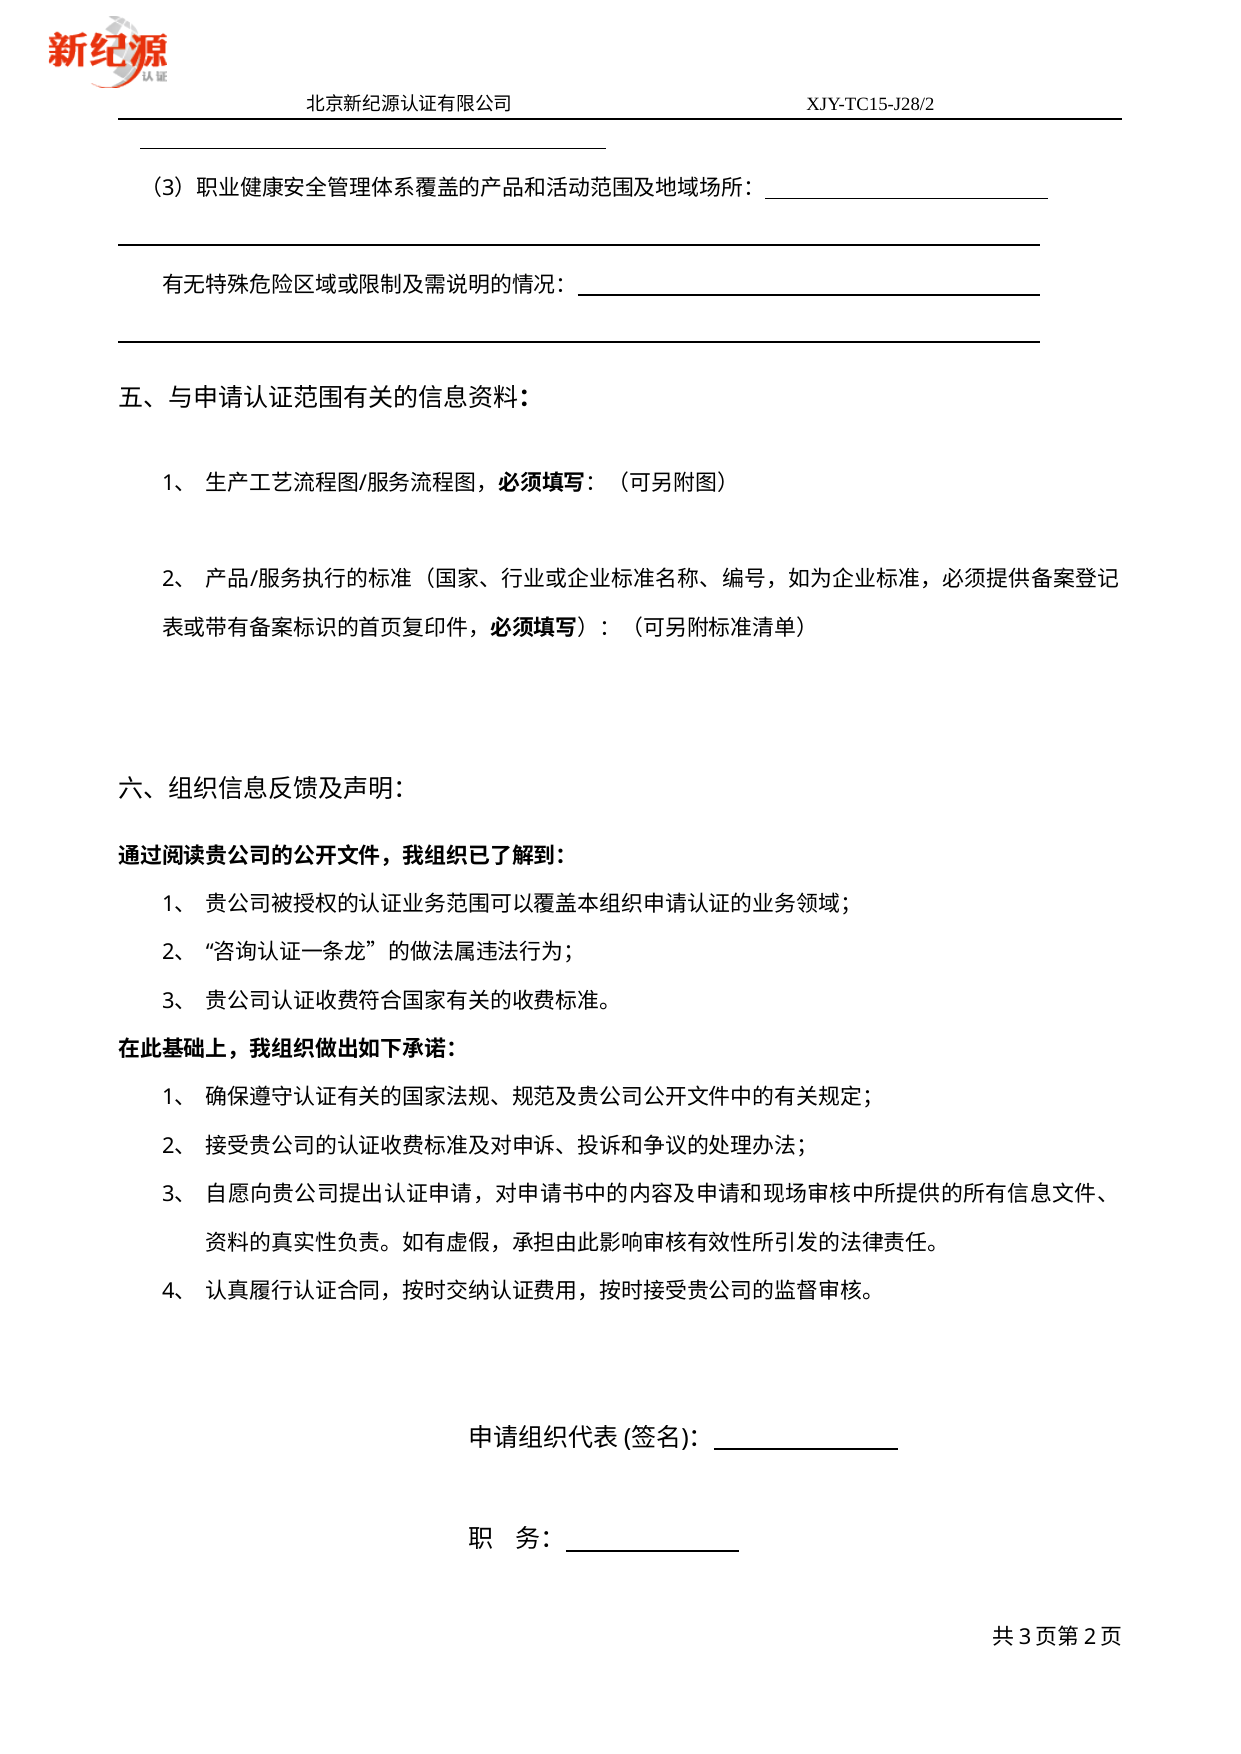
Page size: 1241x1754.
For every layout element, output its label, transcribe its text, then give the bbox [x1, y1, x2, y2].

list 接受贵公司的认证收费标准及对申诉、投诉和争议的处理办法； [162, 1127, 1122, 1160]
list 生产工艺流程图/服务流程图，必须填写：（可另附图） [162, 464, 1122, 497]
list 产品/服务执行的标准（国家、行业或企业标准名称、编号，如为企业标准，必须提供备案登记表或带有备案标识的首页复印件，必须填写）：（可另附标准清单） [162, 560, 1122, 642]
text 职 务： [118, 1504, 1122, 1569]
list 认真履行认证合同，按时交纳认证费用，按时接受贵公司的监督审核。 [162, 1273, 1122, 1305]
list 贵公司被授权的认证业务范围可以覆盖本组织申请认证的业务领域； [162, 886, 1122, 918]
list 贵公司认证收费符合国家有关的收费标准。 [162, 982, 1122, 1015]
list “咨询认证一条龙”的做法属违法行为； [162, 934, 1122, 967]
text 有无特殊危险区域或限制及需说明的情况： [118, 267, 1122, 299]
text 申请组织代表 (签名)： [118, 1403, 1122, 1468]
text 通过阅读贵公司的公开文件，我组织已了解到： [118, 837, 1122, 870]
text 在此基础上，我组织做出如下承诺： [118, 1031, 1122, 1063]
text （3）职业健康安全管理体系覆盖的产品和活动范围及地域场所： [140, 170, 1122, 202]
text 五、与申请认证范围有关的信息资料： [118, 363, 1122, 428]
picture [48, 16, 167, 88]
text 六、组织信息反馈及声明： [118, 754, 1122, 819]
list 自愿向贵公司提出认证申请，对申请书中的内容及申请和现场审核中所提供的所有信息文件、资料的真实性负责。如有虚假，承担由此影响审核有效性所引发的法律责任。 [162, 1176, 1122, 1257]
list 确保遵守认证有关的国家法规、规范及贵公司公开文件中的有关规定； [162, 1079, 1122, 1112]
